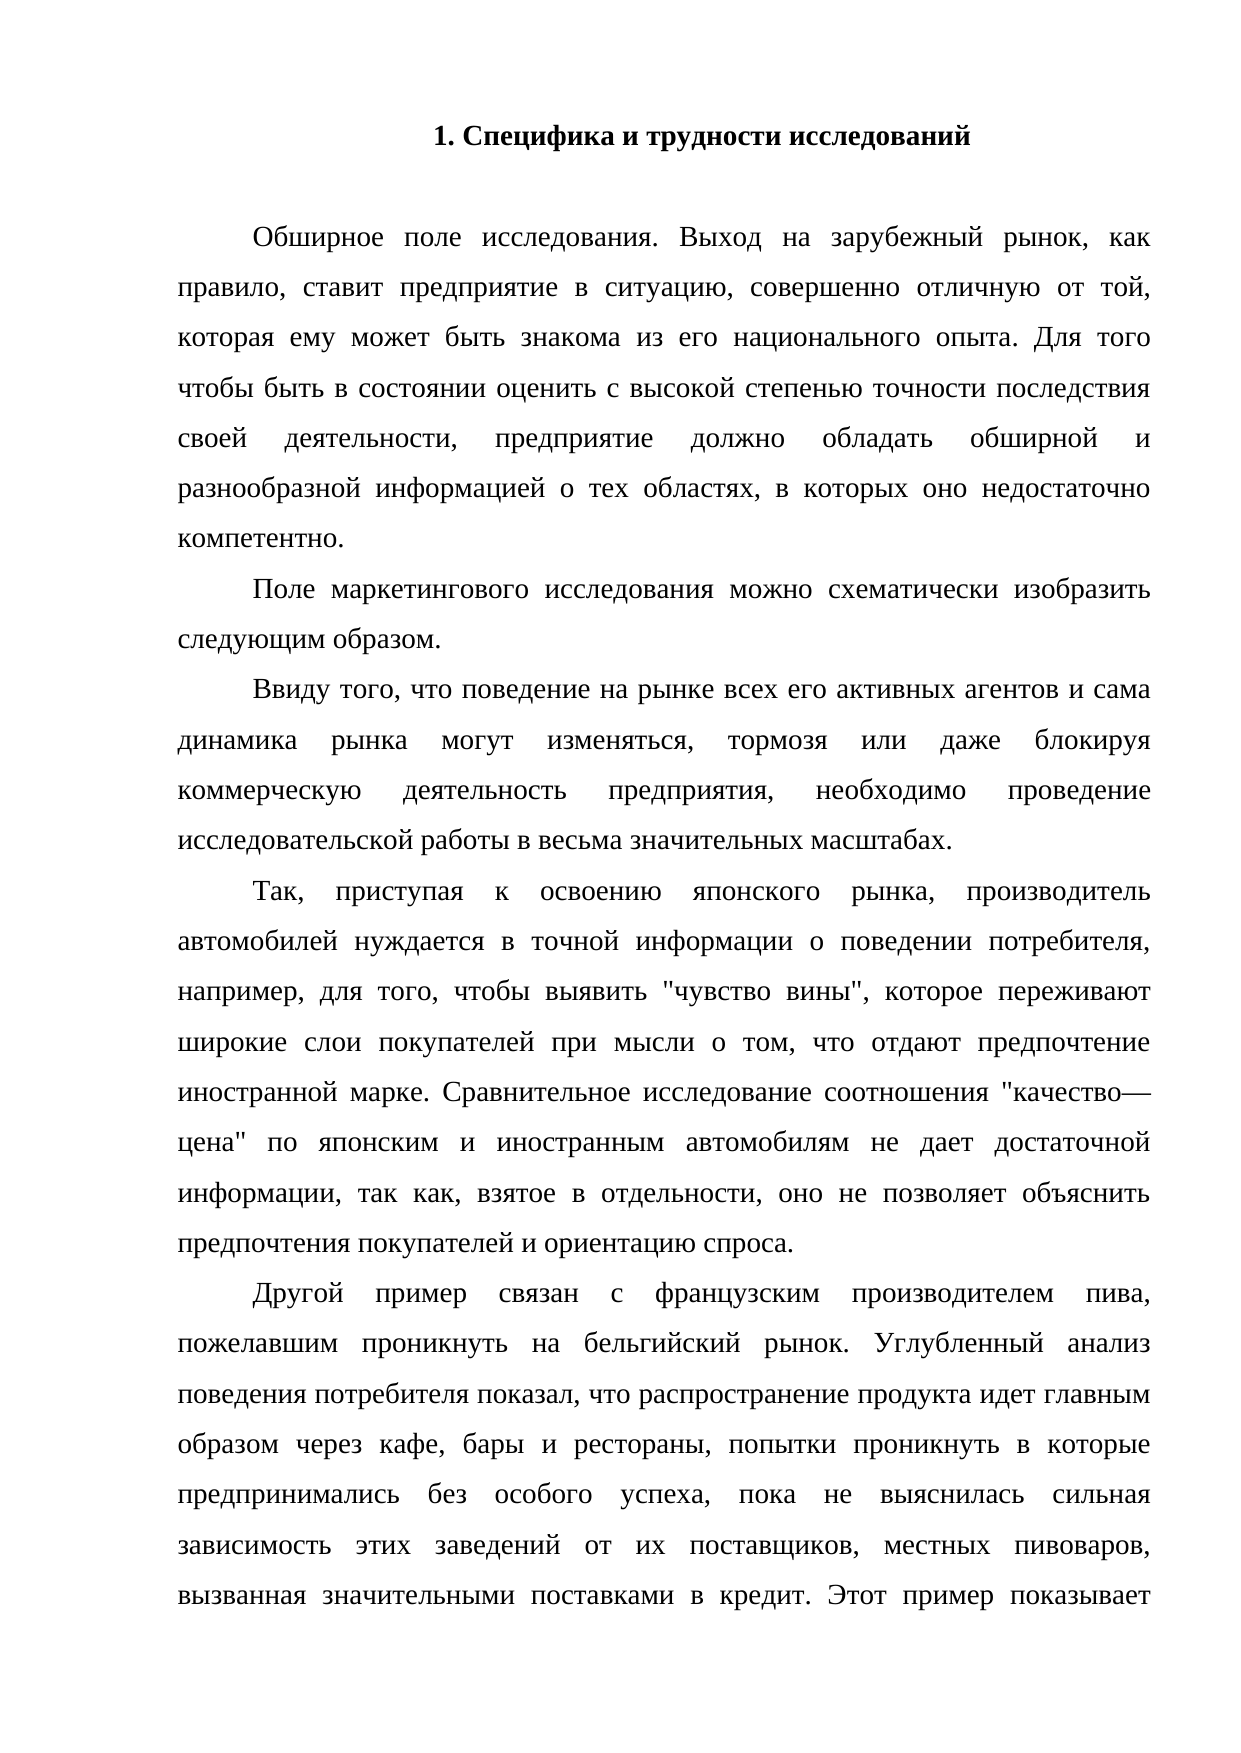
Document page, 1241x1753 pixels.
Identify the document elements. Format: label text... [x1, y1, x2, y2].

text 1. Специфика и трудности исследований [177, 118, 1152, 152]
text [177, 1275, 1152, 1611]
text Так, приступая к освоению японского рынка, производитель автомобилей нуждается в точной информации о поведении потребителя, например, для того, чтобы выявить "чувство вины", которое переживают широкие слои покупателей при мысли о том, что отдают предпочтение иностранной марке. Сравнительное исследование соотношения "качество—цена" по японским и иностранным автомобилям не дает достаточной информации, так как, взятое в отдельности, оно не позволяет объяснить предпочтения покупателей и ориентацию спроса. [177, 873, 1152, 1258]
text Ввиду того, что поведение на рынке всех его активных агентов и сама динамика рынка могут изменяться, тормозя или даже блокируя коммерческую деятельность предприятия, необходимо проведение исследовательской работы в весьма значительных масштабах. [177, 672, 1152, 856]
text Обширное поле исследования. Выход на зарубежный рынок, как правило, ставит предприятие в ситуацию, совершенно отличную от той, которая ему может быть знакома из его национального опыта. Для того чтобы быть в состоянии оценить с высокой степенью точности последствия своей деятельности, предприятие должно обладать обширной и разнообразной информацией о тех областях, в которых оно недостаточно компетентно. [177, 219, 1152, 554]
text Поле маркетингового исследования можно схематически изобразить следующим образом. [177, 571, 1152, 655]
